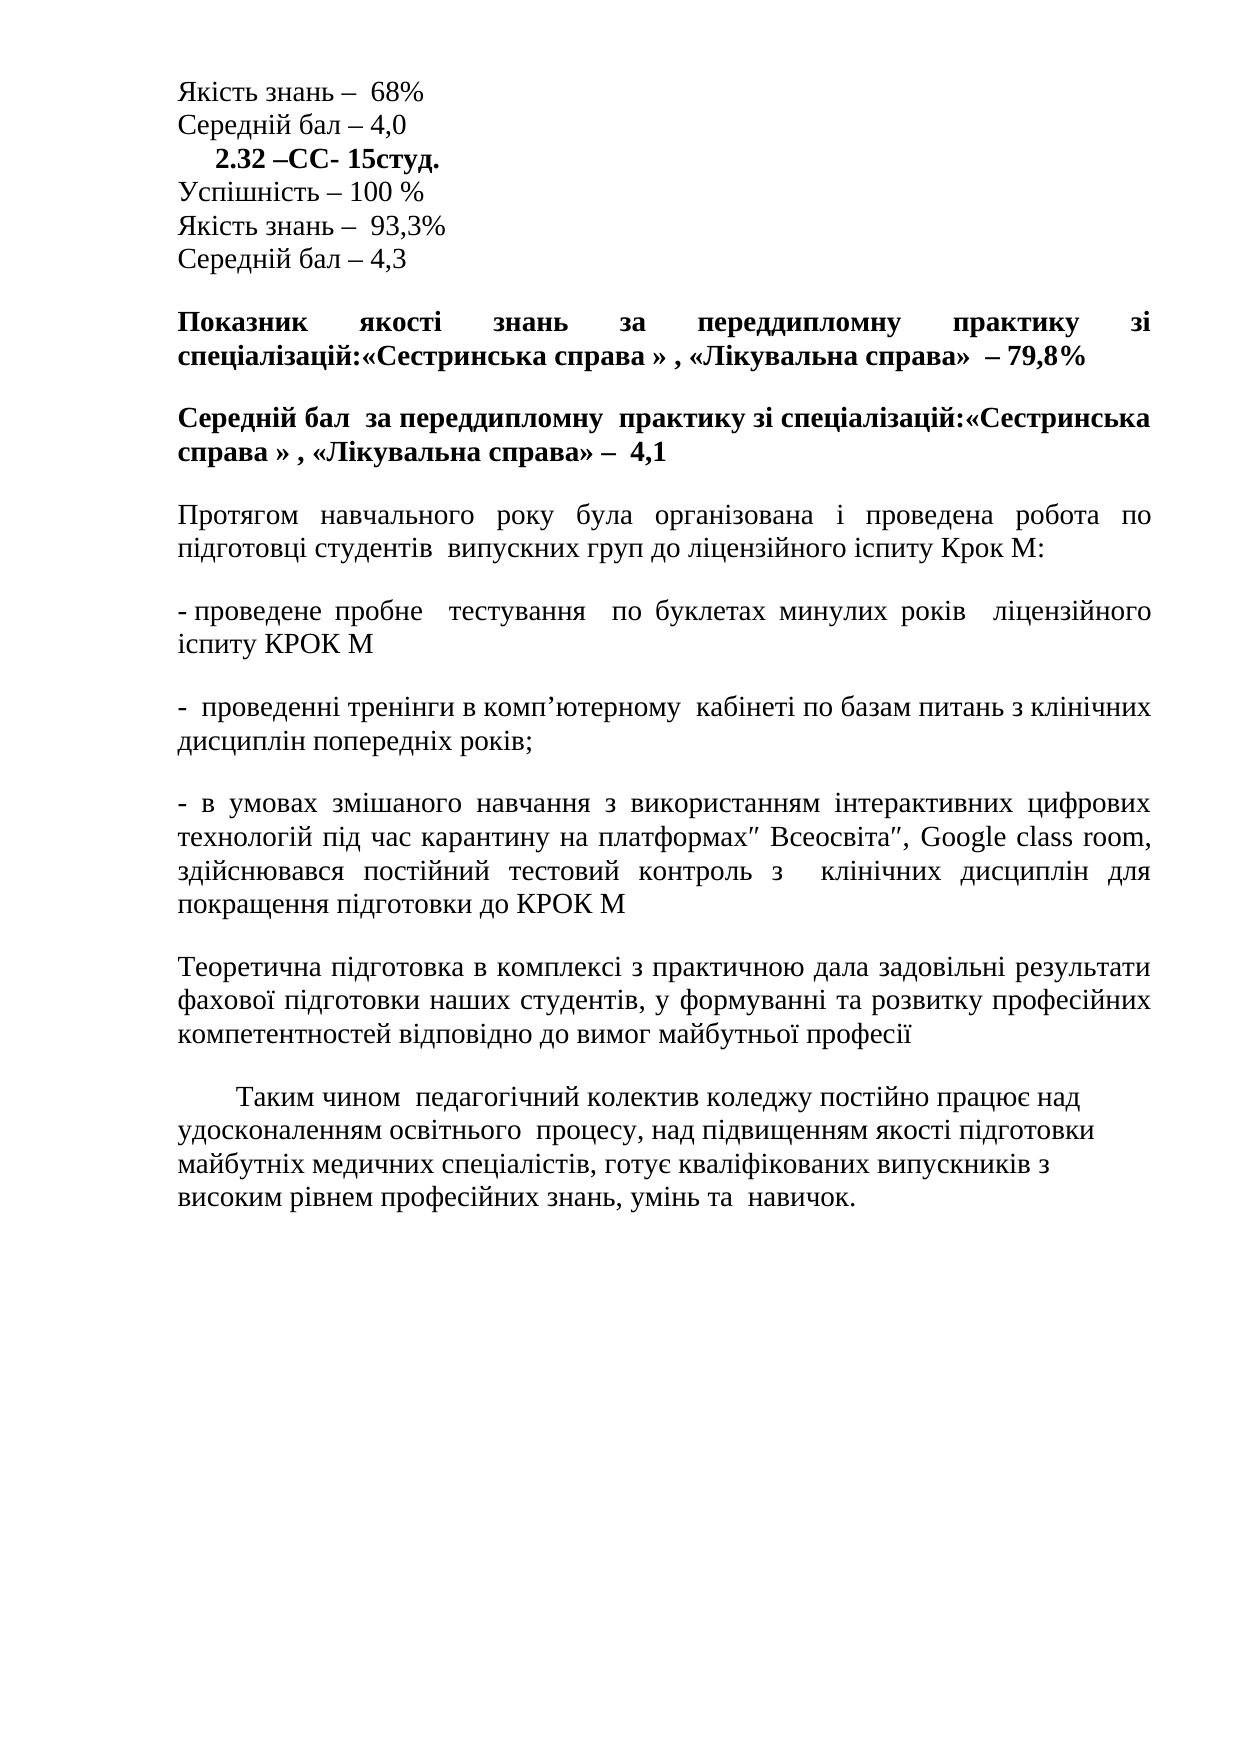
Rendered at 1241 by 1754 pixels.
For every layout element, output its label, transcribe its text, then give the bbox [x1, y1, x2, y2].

text Середній бал за переддипломну практику зі спеціалізацій:«Сестринська справа » , «Лікувальна справа» – 4,1 [177, 401, 1152, 468]
text 2.32 –СС- 15студ. [215, 141, 1152, 174]
text Успішність – 100 % [177, 174, 1152, 208]
text -​ проведенні тренінги в комп’ютерному кабінеті по базам питань з клінічних дисциплін попередніх років; [177, 689, 1152, 756]
text Протягом навчального року була організована і проведена робота по підготовці студентів випускних груп до ліцензійного іспиту Крок М: [177, 497, 1152, 564]
text Якість знань – 93,3% [177, 208, 1152, 242]
text Показник якості знань за переддипломну практику зі спеціалізацій:«Сестринська справа » , «Лікувальна справа» – 79,8% [177, 304, 1152, 371]
text Середній бал – 4,3 [177, 242, 1152, 275]
text Теоретична підготовка в комплексі з практичною дала задовільні результати фахової підготовки наших студентів, у формуванні та розвитку професійних компетентностей відповідно до вимог майбутньої професії [177, 949, 1152, 1049]
text Таким чином педагогічний колектив коледжу постійно працює над удосконаленням освітнього процесу, над підвищенням якості підготовки майбутніх медичних спеціалістів, готує кваліфікованих випускників з високим рівнем професійних знань, умінь та навичок. [177, 1079, 1152, 1213]
text Якість знань – 68% [177, 74, 1152, 107]
text - в умовах змішаного навчання з використанням інтерактивних цифрових технологій під час карантину на платформах″ Всеосвіта″, Google class room, здійснювався постійний тестовий контроль з клінічних дисциплін для покращення підготовки до КРОК М [177, 786, 1152, 920]
text Середній бал – 4,0 [177, 107, 1152, 141]
text -​ проведене пробне тестування по буклетах минулих років ліцензійного іспиту КРОК М [177, 593, 1152, 660]
